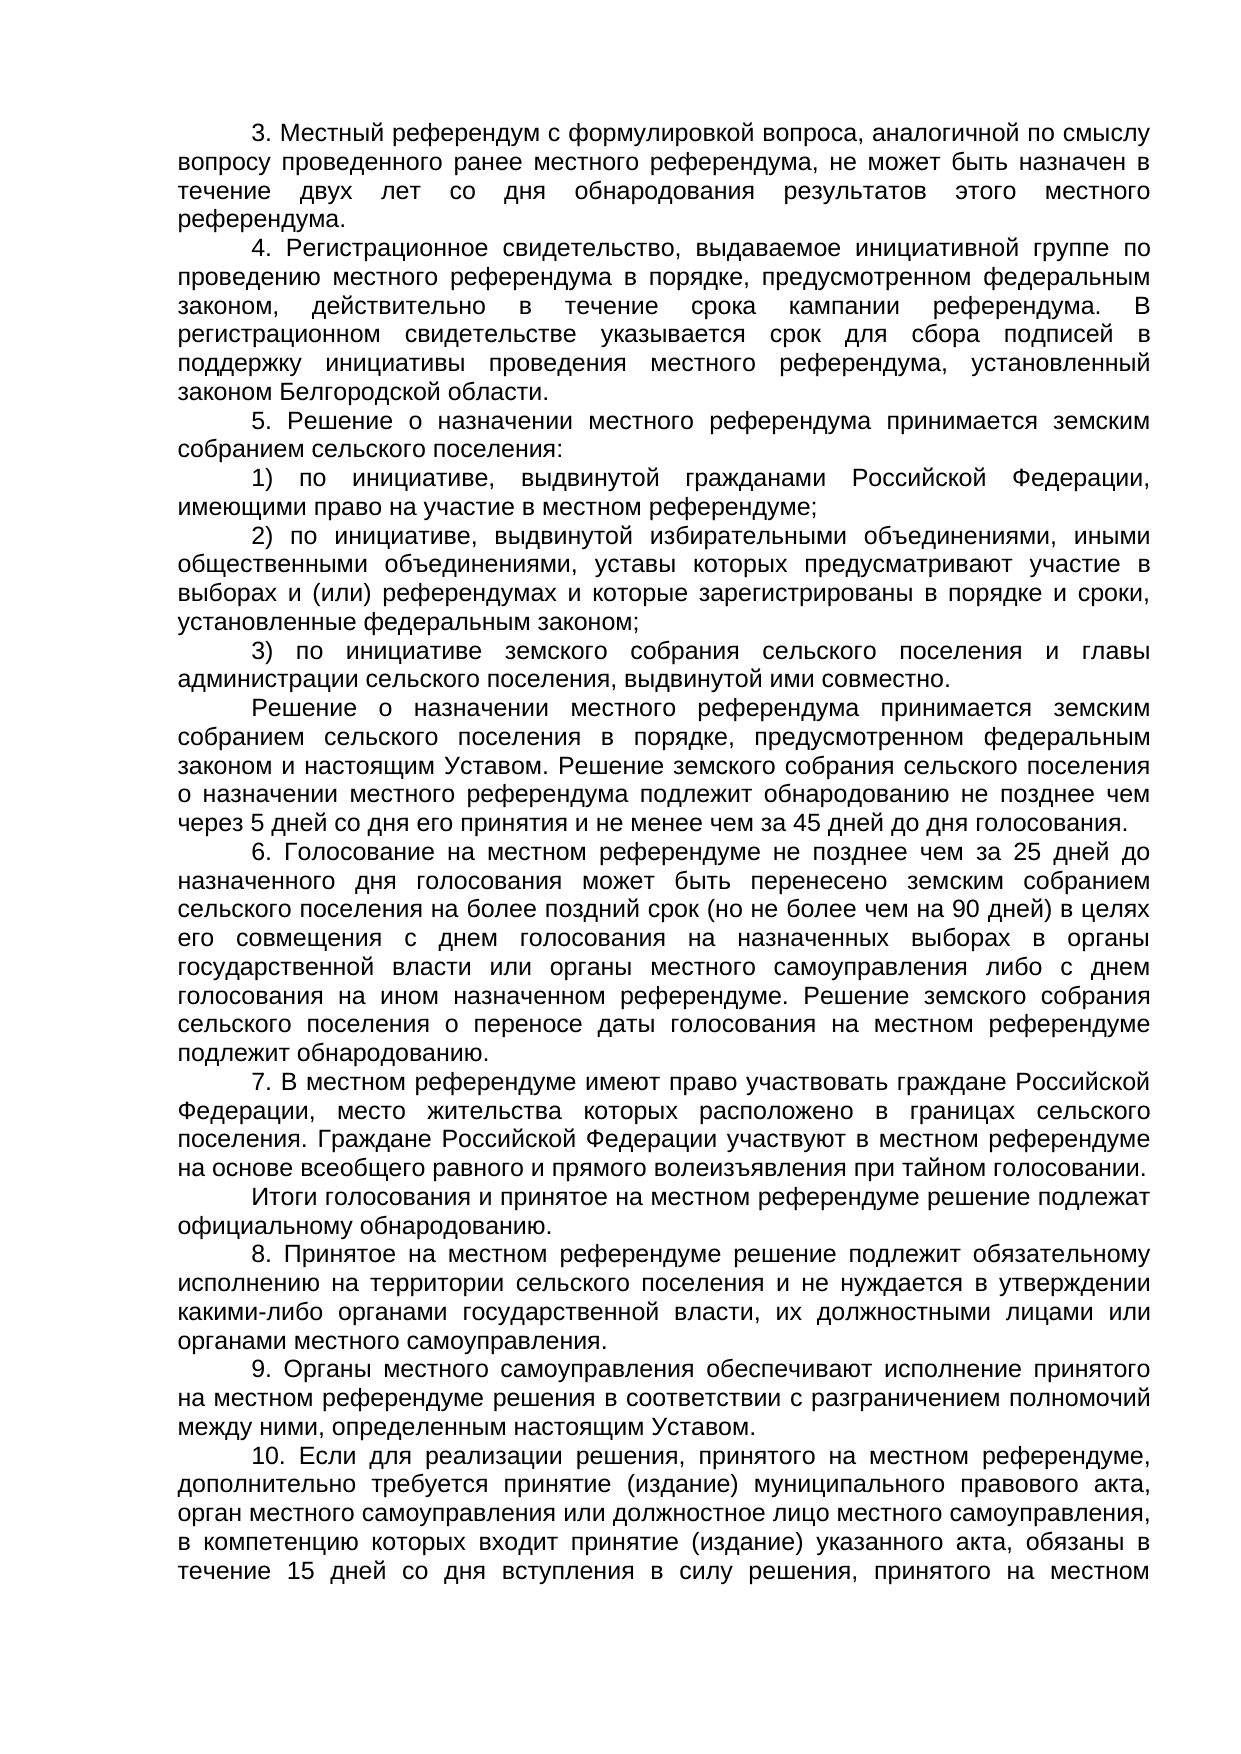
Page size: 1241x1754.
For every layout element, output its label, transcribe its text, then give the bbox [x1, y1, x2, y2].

text 2) по инициативе, выдвинутой избирательными объединениями, иными общественными объединениями, уставы которых предусматривают участие в выборах и (или) референдумах и которые зарегистрированы в порядке и сроки, установленные федеральным законом; [177, 521, 1152, 636]
text 8. Принятое на местном референдуме решение подлежит обязательному исполнению на территории сельского поселения и не нуждается в утверждении какими-либо органами государственной власти, их должностными лицами или органами местного самоуправления. [177, 1239, 1152, 1354]
text 4. Регистрационное свидетельство, выдаваемое инициативной группе по проведению местного референдума в порядке, предусмотренном федеральным законом, действительно в течение срока кампании референдума. В регистрационном свидетельстве указывается срок для сбора подписей в поддержку инициативы проведения местного референдума, установленный законом Белгородской области. [177, 233, 1152, 406]
text Решение о назначении местного референдума принимается земским собранием сельского поселения в порядке, предусмотренном федеральным законом и настоящим Уставом. Решение земского собрания сельского поселения о назначении местного референдума подлежит обнародованию не позднее чем через 5 дней со дня его принятия и не менее чем за 45 дней до дня голосования. [177, 693, 1152, 837]
text Итоги голосования и принятое на местном референдуме решение подлежат официальному обнародованию. [177, 1182, 1152, 1239]
text 6. Голосование на местном референдуме не позднее чем за 25 дней до назначенного дня голосования может быть перенесено земским собранием сельского поселения на более поздний срок (но не более чем на 90 дней) в целях его совмещения с днем голосования на назначенных выборах в органы государственной власти или органы местного самоуправления либо с днем голосования на ином назначенном референдуме. Решение земского собрания сельского поселения о переносе даты голосования на местном референдуме подлежит обнародованию. [177, 837, 1152, 1067]
text 3) по инициативе земского собрания сельского поселения и главы администрации сельского поселения, выдвинутой ими совместно. [177, 636, 1152, 693]
text 3. Местный референдум с формулировкой вопроса, аналогичной по смыслу вопросу проведенного ранее местного референдума, не может быть назначен в течение двух лет со дня обнародования результатов этого местного референдума. [177, 118, 1152, 233]
text 7. В местном референдуме имеют право участвовать граждане Российской Федерации, место жительства которых расположено в границах сельского поселения. Граждане Российской Федерации участвуют в местном референдуме на основе всеобщего равного и прямого волеизъявления при тайном голосовании. [177, 1067, 1152, 1182]
text 9. Органы местного самоуправления обеспечивают исполнение принятого на местном референдуме решения в соответствии с разграничением полномочий между ними, определенным настоящим Уставом. [177, 1354, 1152, 1441]
text 1) по инициативе, выдвинутой гражданами Российской Федерации, имеющими право на участие в местном референдуме; [177, 463, 1152, 521]
text 5. Решение о назначении местного референдума принимается земским собранием сельского поселения: [177, 406, 1152, 463]
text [177, 1441, 1152, 1584]
